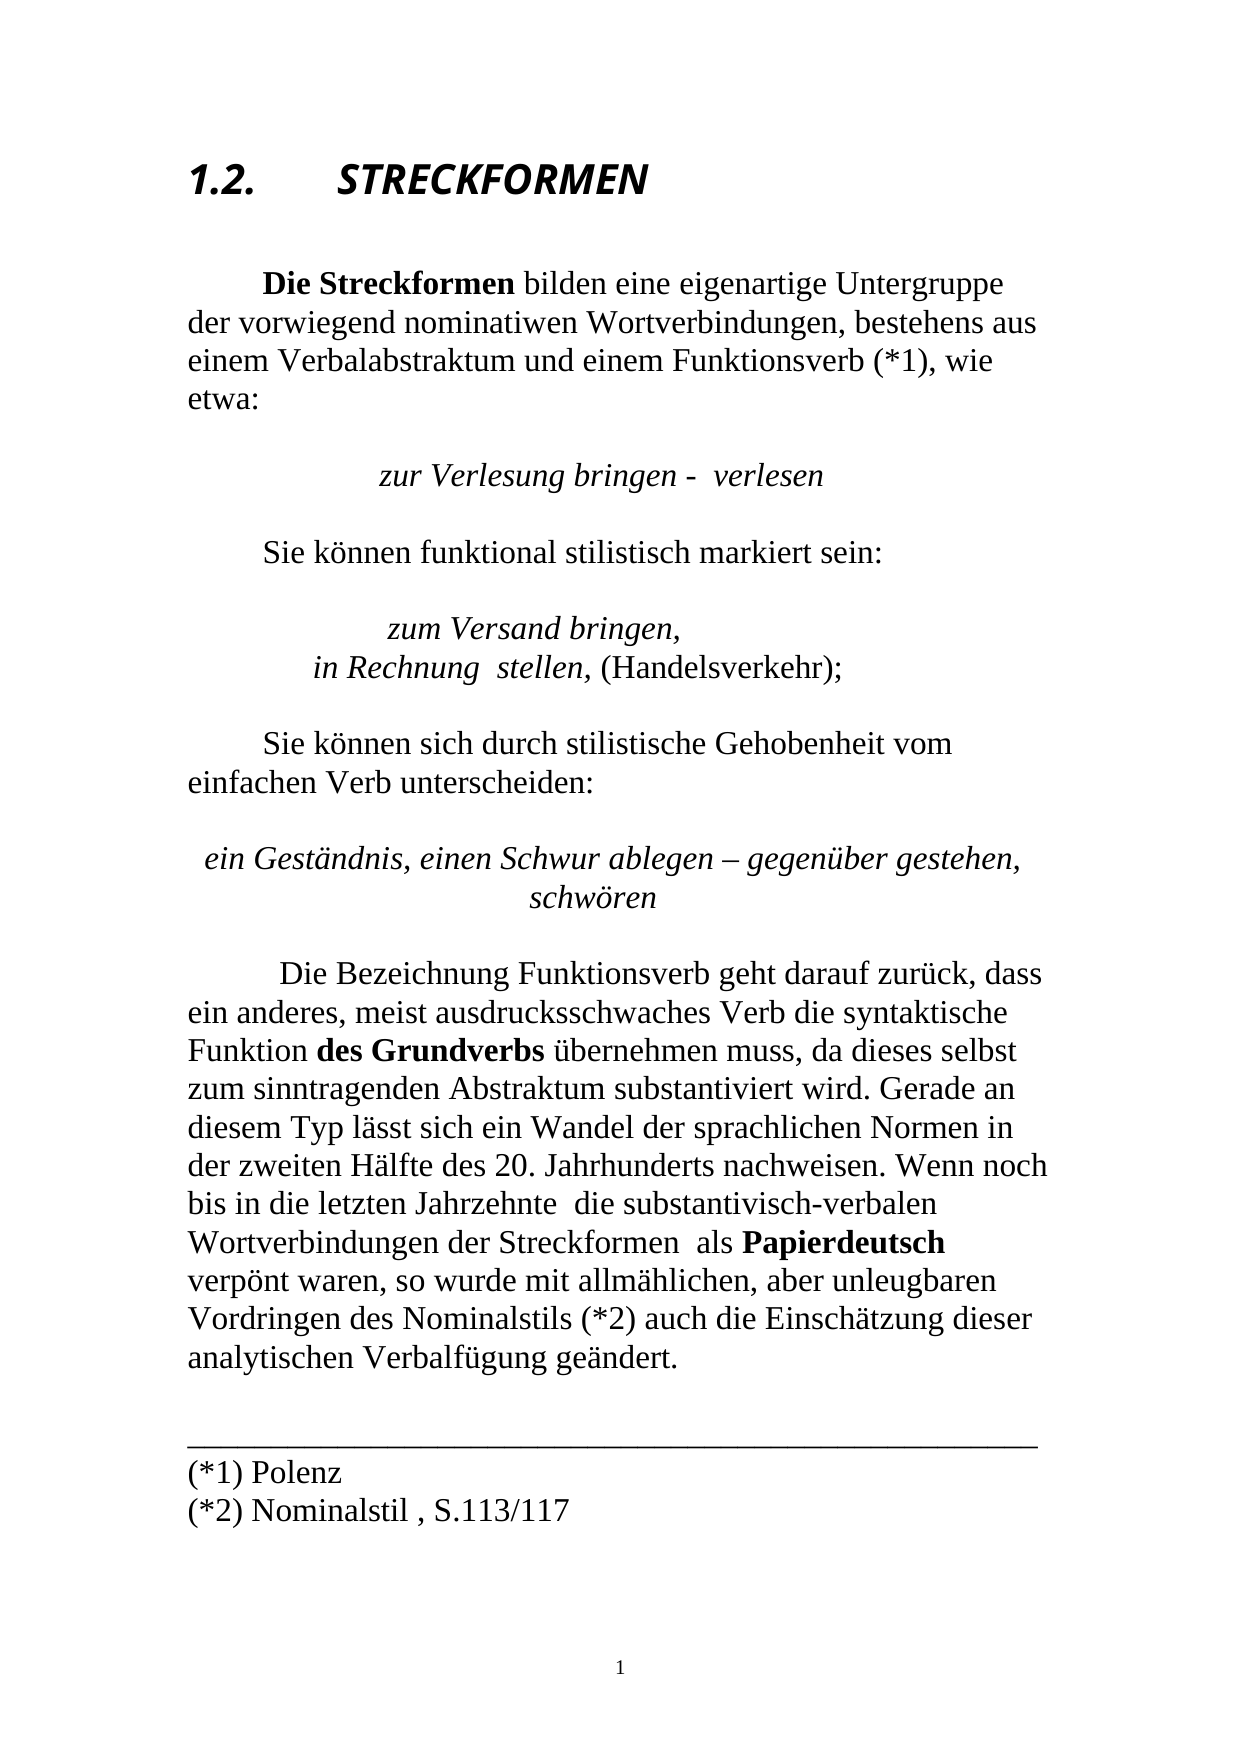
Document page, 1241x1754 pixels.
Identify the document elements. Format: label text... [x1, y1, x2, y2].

text ein Geständnis, einen Schwur ablegen – gegenüber gestehen, [187, 838, 1053, 877]
text Die Streckformen bilden eine eigenartige Untergruppe der vorwiegend nominatiwen Wortverbindungen, bestehens aus einem Verbalabstraktum und einem Funktionsverb (*1), wie etwa: [187, 263, 1053, 417]
text Die Bezeichnung Funktionsverb geht darauf zurück, dass ein anderes, meist ausdrucksschwaches Verb die syntaktische Funktion des Grundverbs übernehmen muss, da dieses selbst zum sinntragenden Abstraktum substantiviert wird. Gerade an diesem Typ lässt sich ein Wandel der sprachlichen Normen in der zweiten Hälfte des 20. Jahrhunderts nachweisen. Wenn noch bis in die letzten Jahrzehnte die substantivisch-verbalen Wortverbindungen der Streckformen als Papierdeutsch verpönt waren, so wurde mit allmählichen, aber unleugbaren Vordringen des Nominalstils (*2) auch die Einschätzung dieser analytischen Verbalfügung geändert. [187, 953, 1053, 1375]
text zum Versand bringen, [187, 608, 1053, 647]
text Sie können sich durch stilistische Gehobenheit vom einfachen Verb unterscheiden: [187, 723, 1053, 800]
text (*2) Nominalstil , S.113/117 [187, 1490, 1053, 1528]
text ___________________________________________________ [187, 1413, 1053, 1452]
text in Rechnung stellen, (Handelsverkehr); [187, 647, 1053, 685]
text zur Verlesung bringen - verlesen [187, 455, 1053, 493]
text schwören [187, 877, 1053, 915]
list STRECKFORMEN [187, 150, 1053, 207]
text Sie können funktional stilistisch markiert sein: [187, 532, 1053, 570]
text (*1) Polenz [187, 1452, 1053, 1490]
